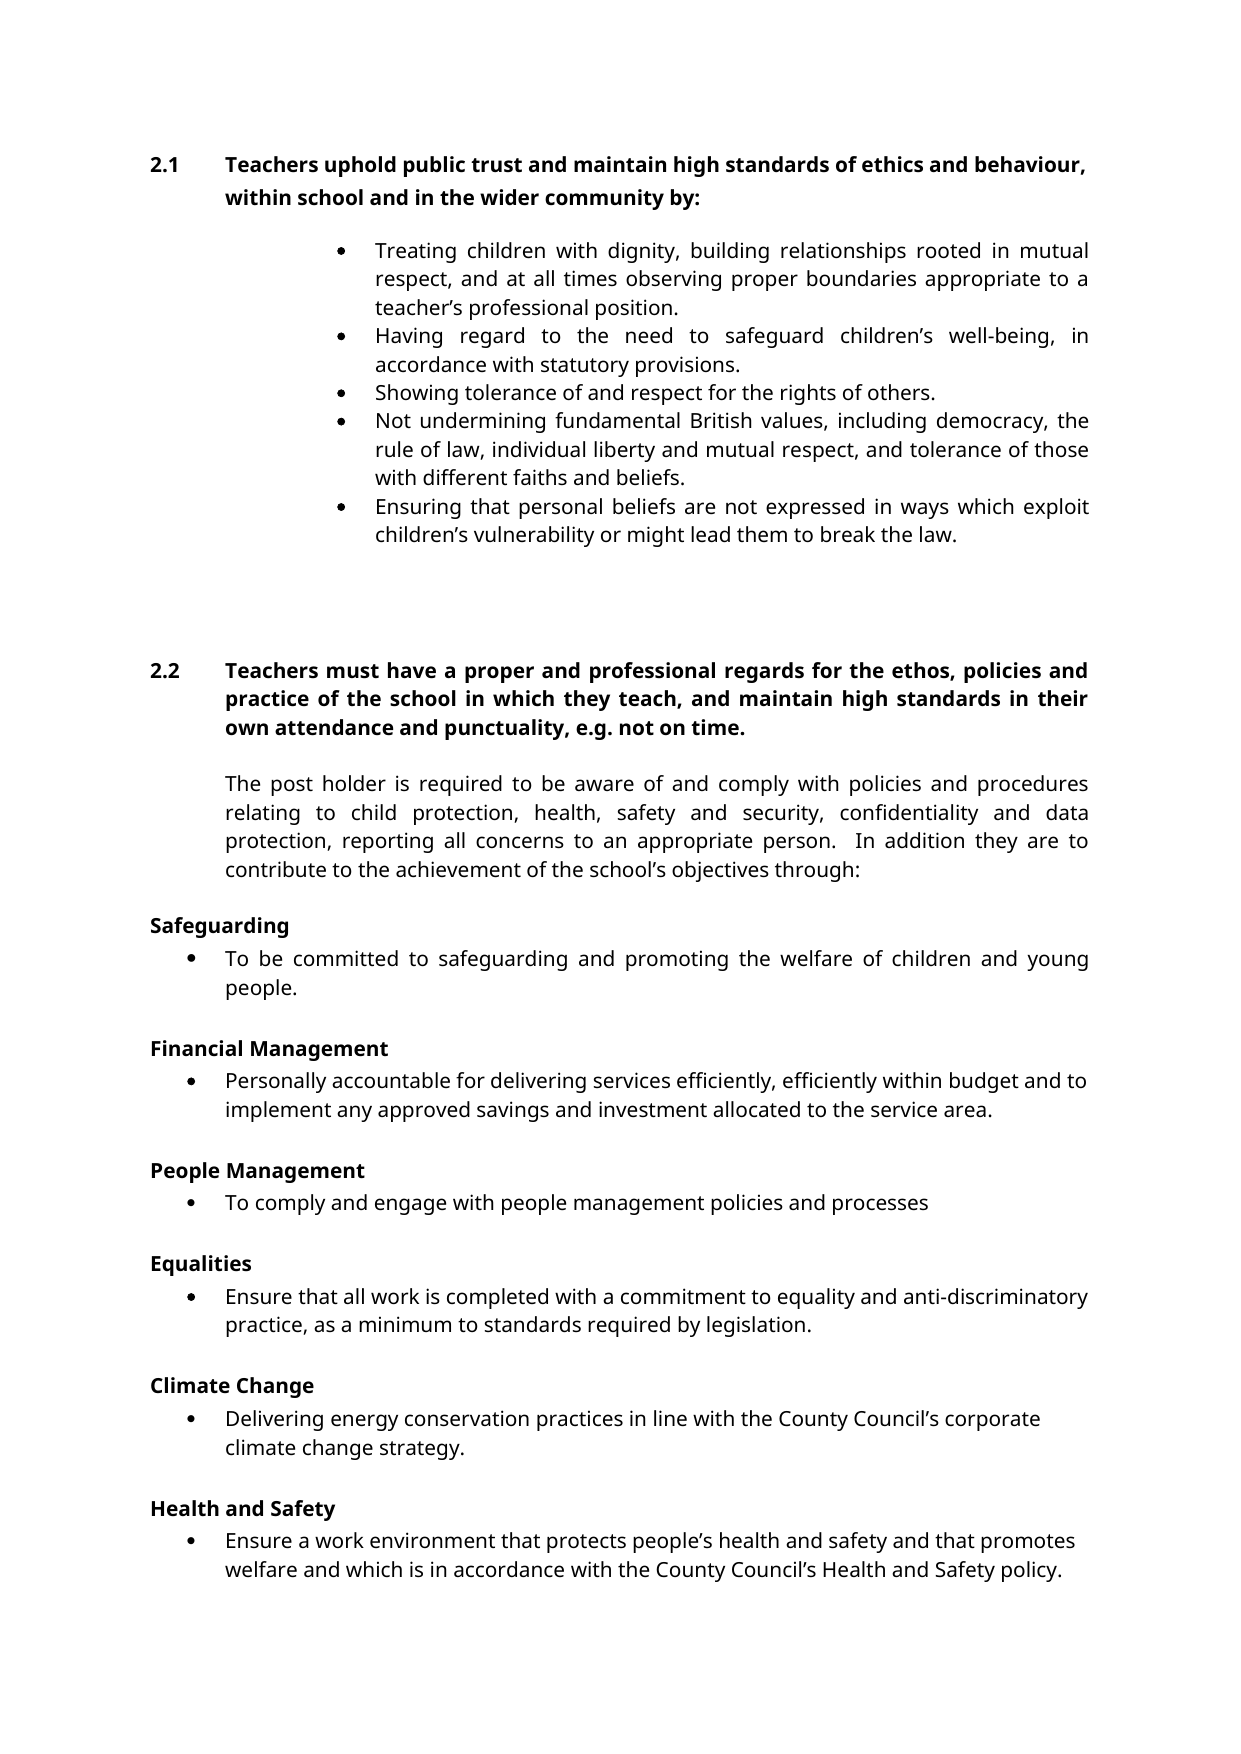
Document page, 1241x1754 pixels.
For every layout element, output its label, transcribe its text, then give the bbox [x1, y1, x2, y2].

text Health and Safety [150, 1494, 1090, 1522]
text Equalities [150, 1249, 1090, 1278]
text 2.1 Teachers uphold public trust and maintain high standards of ethics and behaviour, within school and in the wider community by: [150, 150, 1090, 211]
text Safeguarding [150, 912, 1090, 940]
text The post holder is required to be aware of and comply with policies and procedures relating to child protection, health, safety and security, confidentiality and data protection, reporting all concerns to an appropriate person. In addition they are to contribute to the achievement of the school’s objectives through: [225, 769, 1090, 883]
text Financial Management [150, 1034, 1090, 1062]
text Climate Change [150, 1372, 1090, 1400]
list Showing tolerance of and respect for the rights of others. [337, 378, 1090, 407]
text People Management [150, 1156, 1090, 1184]
list Ensuring that personal beliefs are not expressed in ways which exploit children’s vulnerability or might lead them to break the law. [337, 492, 1090, 549]
list Ensure that all work is completed with a commitment to equality and anti-discriminatory practice, as a minimum to standards required by legislation. [187, 1282, 1090, 1339]
list Not undermining fundamental British values, including democracy, the rule of law, individual liberty and mutual respect, and tolerance of those with different faiths and beliefs. [337, 407, 1090, 492]
list To comply and engage with people management policies and processes [187, 1188, 1090, 1217]
list Treating children with dignity, building relationships rooted in mutual respect, and at all times observing proper boundaries appropriate to a teacher’s professional position. [337, 236, 1090, 321]
list Delivering energy conservation practices in line with the County Council’s corporate climate change strategy. [187, 1404, 1090, 1461]
list Teachers must have a proper and professional regards for the ethos, policies and practice of the school in which they teach, and maintain high standards in their own attendance and punctuality, e.g. not on time. [150, 656, 1090, 741]
list Personally accountable for delivering services efficiently, efficiently within budget and to implement any approved savings and investment allocated to the service area. [187, 1066, 1090, 1123]
list Ensure a work environment that protects people’s health and safety and that promotes welfare and which is in accordance with the County Council’s Health and Safety policy. [187, 1526, 1090, 1583]
list Having regard to the need to safeguard children’s well-being, in accordance with statutory provisions. [337, 321, 1090, 378]
list To be committed to safeguarding and promoting the welfare of children and young people. [187, 944, 1090, 1001]
